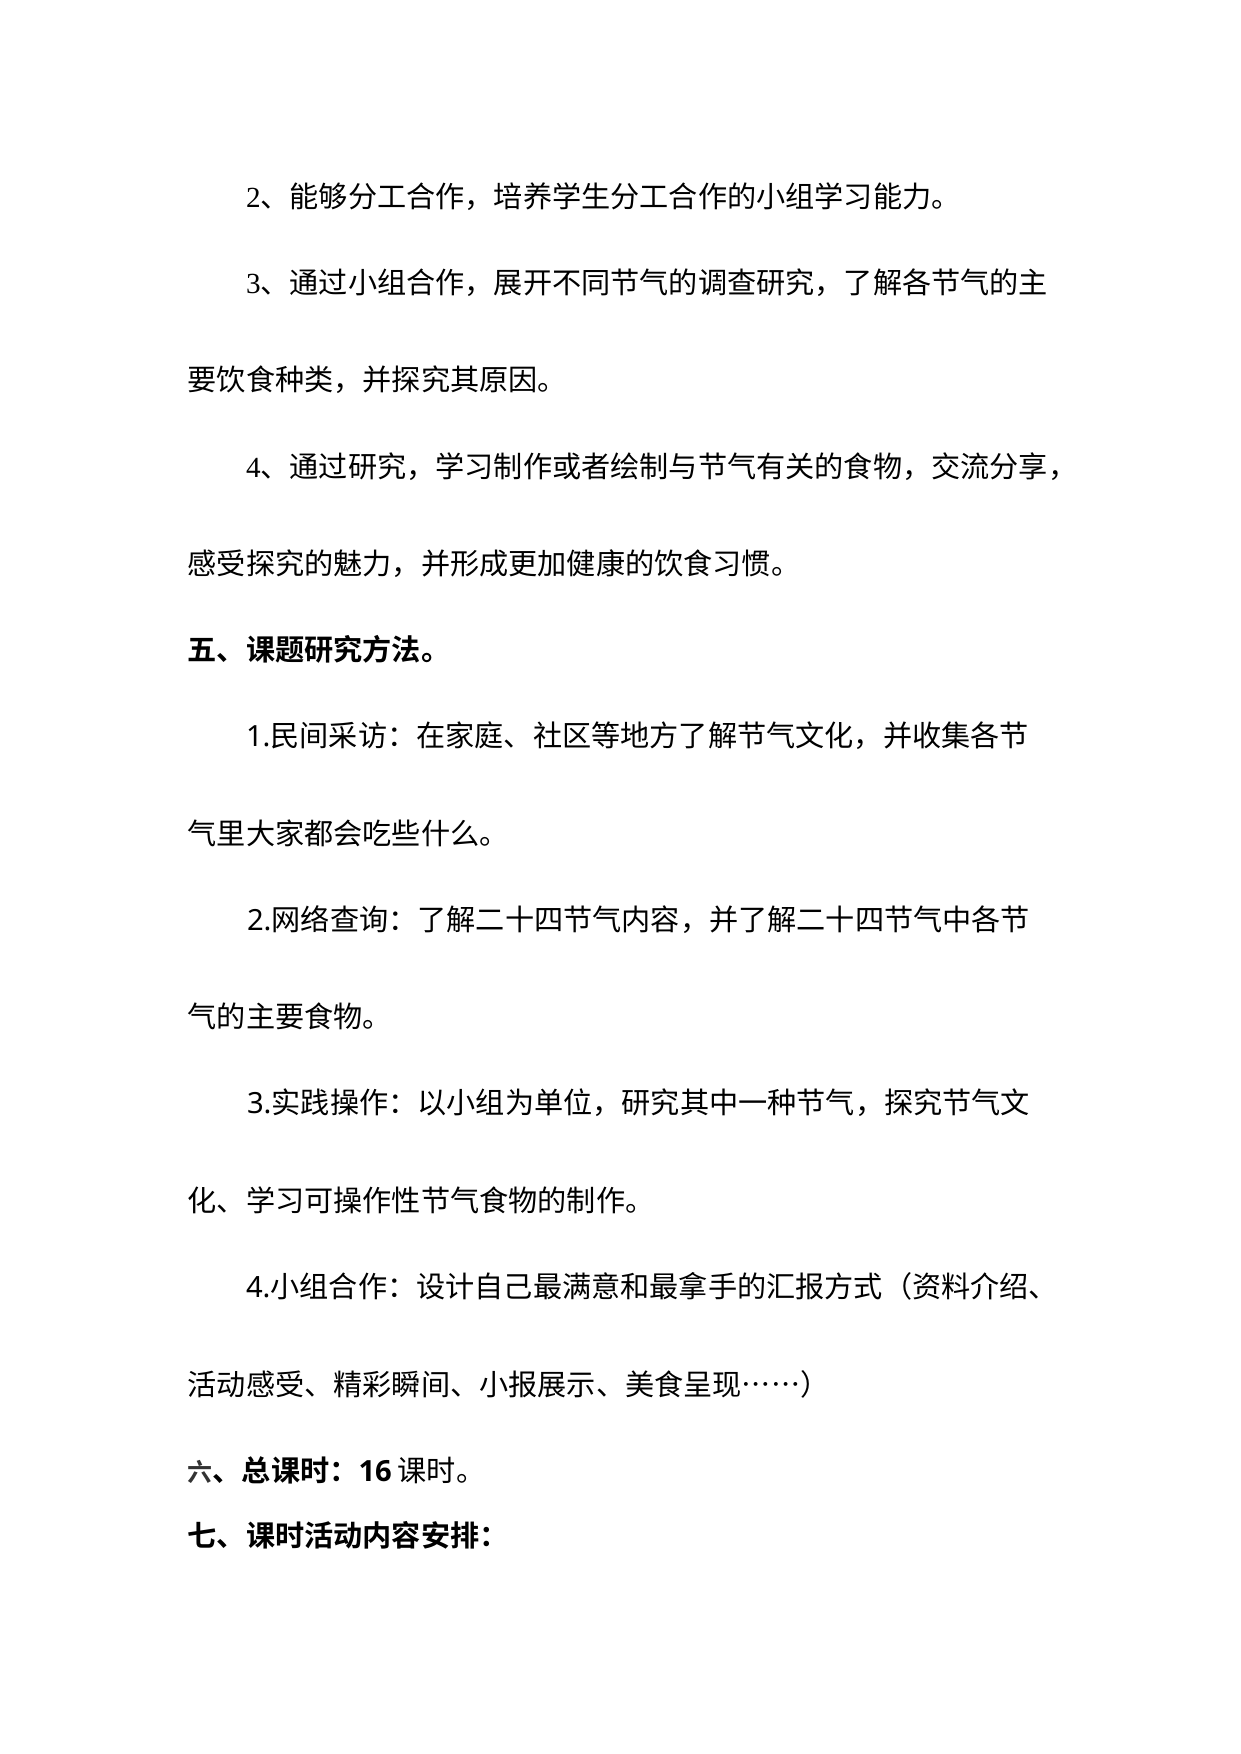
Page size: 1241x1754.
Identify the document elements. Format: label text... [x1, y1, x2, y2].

text 1.民间采访：在家庭、社区等地方了解节气文化，并收集各节气里大家都会吃些什么。 [187, 702, 1053, 864]
text 六、总课时：16课时。 [187, 1436, 1053, 1501]
text 3.实践操作：以小组为单位，研究其中一种节气，探究节气文化、学习可操作性节气食物的制作。 [187, 1069, 1053, 1231]
text 五、课题研究方法。 [187, 615, 1053, 680]
text 3、通过小组合作，展开不同节气的调查研究，了解各节气的主要饮食种类，并探究其原因。 [187, 248, 1053, 411]
text 2、能够分工合作，培养学生分工合作的小组学习能力。 [187, 162, 1053, 227]
text 2.网络查询：了解二十四节气内容，并了解二十四节气中各节气的主要食物。 [187, 885, 1053, 1048]
text 4.小组合作：设计自己最满意和最拿手的汇报方式（资料介绍、活动感受、精彩瞬间、小报展示、美食呈现……） [187, 1252, 1053, 1415]
text 七、课时活动内容安排： [187, 1501, 1053, 1566]
text 4、通过研究，学习制作或者绘制与节气有关的食物，交流分享，感受探究的魅力，并形成更加健康的饮食习惯。 [187, 432, 1053, 594]
